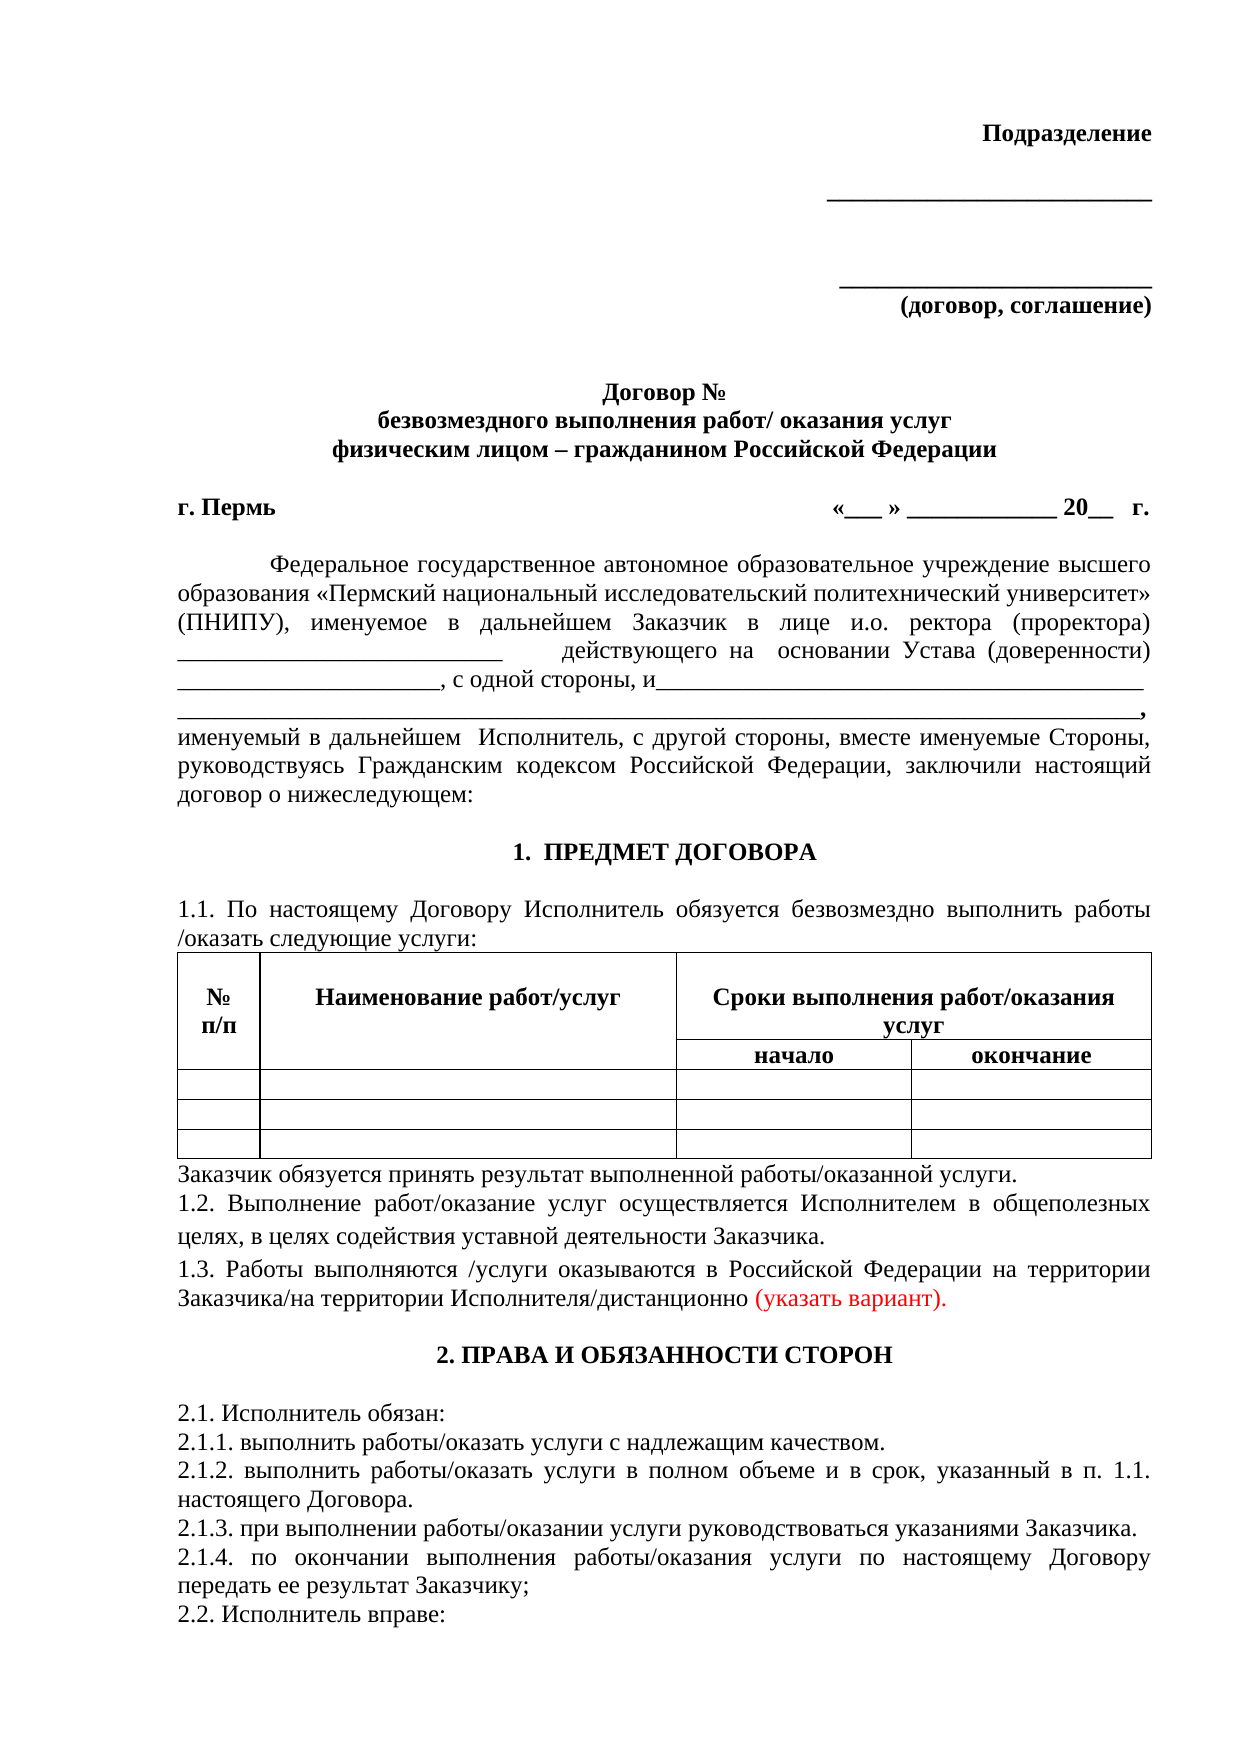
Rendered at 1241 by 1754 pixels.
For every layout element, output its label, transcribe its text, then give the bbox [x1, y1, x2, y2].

text 1. ПРЕДМЕТ ДОГОВОРА [177, 837, 1152, 866]
table_cell окончание [912, 1040, 1151, 1069]
text Заказчик обязуется принять результат выполненной работы/оказанной услуги. [177, 1159, 1152, 1188]
table_cell [261, 1130, 676, 1158]
table_cell [912, 1100, 1151, 1128]
table_header № п/п [178, 953, 259, 1069]
table_cell [178, 1130, 259, 1158]
table_header Сроки выполнения работ/оказания услуг [677, 953, 1151, 1039]
text 1.1. По настоящему Договору Исполнитель обязуется безвозмездно выполнить работы /оказать следующие услуги: [177, 894, 1152, 952]
table_cell начало [677, 1040, 911, 1069]
table_cell [178, 1070, 259, 1099]
table_cell [178, 1100, 259, 1128]
text 2.1.3. при выполнении работы/оказании услуги руководствоваться указаниями Заказчика. [177, 1513, 1152, 1542]
text физическим лицом – гражданином Российской Федерации [177, 434, 1152, 463]
text _____________________________________________________________________________, именуемый в дальнейшем Исполнитель, с другой стороны, вместе именуемые Стороны, руководствуясь Гражданским кодексом Российской Федерации, заключили настоящий договор о нижеследующем: [177, 693, 1152, 808]
text __________________________ [177, 176, 1152, 204]
text Подразделение [177, 118, 1152, 147]
text г. Пермь «___ » ____________ 20__ г. [177, 492, 1152, 521]
table_cell [677, 1100, 911, 1128]
text Договор № [177, 377, 1152, 406]
table_cell [261, 1100, 676, 1128]
text (договор, соглашение) [177, 291, 1152, 319]
text 1.2. Выполнение работ/оказание услуг осуществляется Исполнителем в общеполезных целях, в целях содействия уставной деятельности Заказчика. [177, 1188, 1152, 1250]
text 2.1.2. выполнить работы/оказать услуги в полном объеме и в срок, указанный в п. 1.1. настоящего Договора. [177, 1455, 1152, 1513]
table_cell [261, 1070, 676, 1099]
text 2.1.4. по окончании выполнения работы/оказания услуги по настоящему Договору передать ее результат Заказчику; [177, 1542, 1152, 1599]
table_cell [677, 1130, 911, 1158]
table_cell [912, 1070, 1151, 1099]
text 2.1. Исполнитель обязан: [177, 1398, 1152, 1427]
text безвозмездного выполнения работ/ оказания услуг [177, 406, 1152, 434]
text _________________________ [177, 262, 1152, 291]
table_cell [677, 1070, 911, 1099]
text 2. ПРАВА И ОБЯЗАННОСТИ СТОРОН [177, 1340, 1152, 1369]
table_cell [912, 1130, 1151, 1158]
text 1.3. Работы выполняются /услуги оказываются в Российской Федерации на территории Заказчика/на территории Исполнителя/дистанционно (указать вариант). [177, 1254, 1152, 1312]
text 2.1.1. выполнить работы/оказать услуги с надлежащим качеством. [177, 1427, 1152, 1455]
text Федеральное государственное автономное образовательное учреждение высшего образования «Пермский национальный исследовательский политехнический университет» (ПНИПУ), именуемое в дальнейшем Заказчик в лице и.о. ректора (проректора) __________________________ действующего на основании Устава (доверенности) _____________________, с одной стороны, и_______________________________________ [177, 549, 1152, 693]
text 2.2. Исполнитель вправе: [177, 1599, 1152, 1628]
table_header Наименование работ/услуг [261, 953, 676, 1069]
